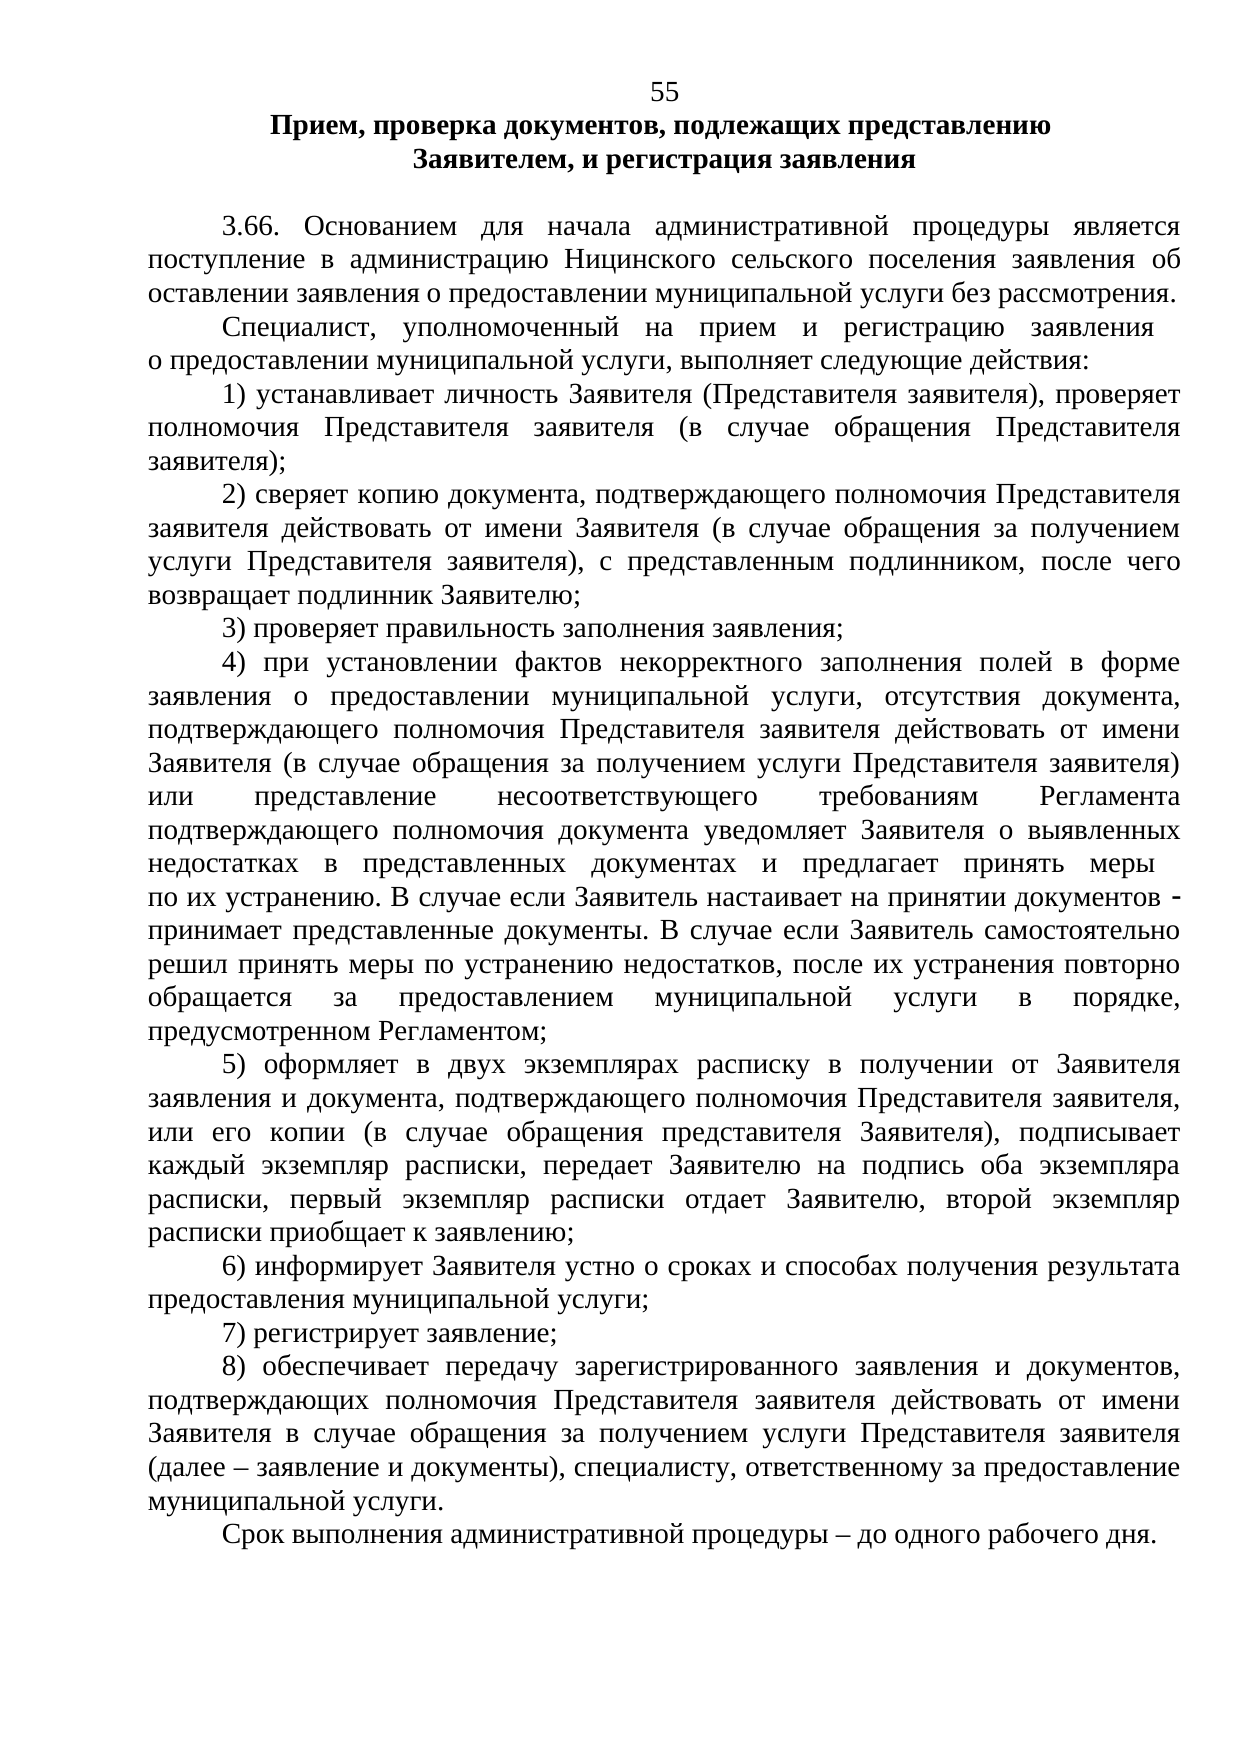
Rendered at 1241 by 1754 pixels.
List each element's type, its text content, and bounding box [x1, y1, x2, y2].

text 1) устанавливает личность Заявителя (Представителя заявителя), проверяет полномочия Представителя заявителя (в случае обращения Представителя заявителя); [148, 376, 1181, 476]
text 3.66. Основанием для начала административной процедуры является поступление в администрацию Ницинского сельского поселения заявления об оставлении заявления о предоставлении муниципальной услуги без рассмотрения. [148, 208, 1181, 309]
text Специалист, уполномоченный на прием и регистрацию заявления о предоставлении муниципальной услуги, выполняет следующие действия: [148, 309, 1181, 376]
text 2) сверяет копию документа, подтверждающего полномочия Представителя заявителя действовать от имени Заявителя (в случае обращения за получением услуги Представителя заявителя), с представленным подлинником, после чего возвращает подлинник Заявителю; [148, 476, 1181, 611]
text 6) информирует Заявителя устно о сроках и способах получения результата предоставления муниципальной услуги; [148, 1248, 1181, 1315]
text Прием, проверка документов, подлежащих представлению Заявителем, и регистрация заявления [148, 107, 1181, 174]
text 3) проверяет правильность заполнения заявления; [148, 611, 1181, 644]
text Срок выполнения административной процедуры – до одного рабочего дня. [148, 1516, 1181, 1550]
text 5) оформляет в двух экземплярах расписку в получении от Заявителя заявления и документа, подтверждающего полномочия Представителя заявителя, или его копии (в случае обращения представителя Заявителя), подписывает каждый экземпляр расписки, передает Заявителю на подпись оба экземпляра расписки, первый экземпляр расписки отдает Заявителю, второй экземпляр расписки приобщает к заявлению; [148, 1047, 1181, 1248]
text 7) регистрирует заявление; [148, 1315, 1181, 1348]
text 4) при установлении фактов некорректного заполнения полей в форме заявления о предоставлении муниципальной услуги, отсутствия документа, подтверждающего полномочия Представителя заявителя действовать от имени Заявителя (в случае обращения за получением услуги Представителя заявителя) или представление несоответствующего требованиям Регламента подтверждающего полномочия документа уведомляет Заявителя о выявленных недостатках в представленных документах и предлагает принять меры по их устранению. В случае если Заявитель настаивает на принятии документов принимает представленные документы. В случае если Заявитель самостоятельно решил принять меры по устранению недостатков, после их устранения повторно обращается за предоставлением муниципальной услуги в порядке, предусмотренном Регламентом; [148, 644, 1181, 1047]
text 8) обеспечивает передачу зарегистрированного заявления и документов, подтверждающих полномочия Представителя заявителя действовать от имени Заявителя в случае обращения за получением услуги Представителя заявителя (далее – заявление и документы), специалисту, ответственному за предоставление муниципальной услуги. [148, 1348, 1181, 1516]
